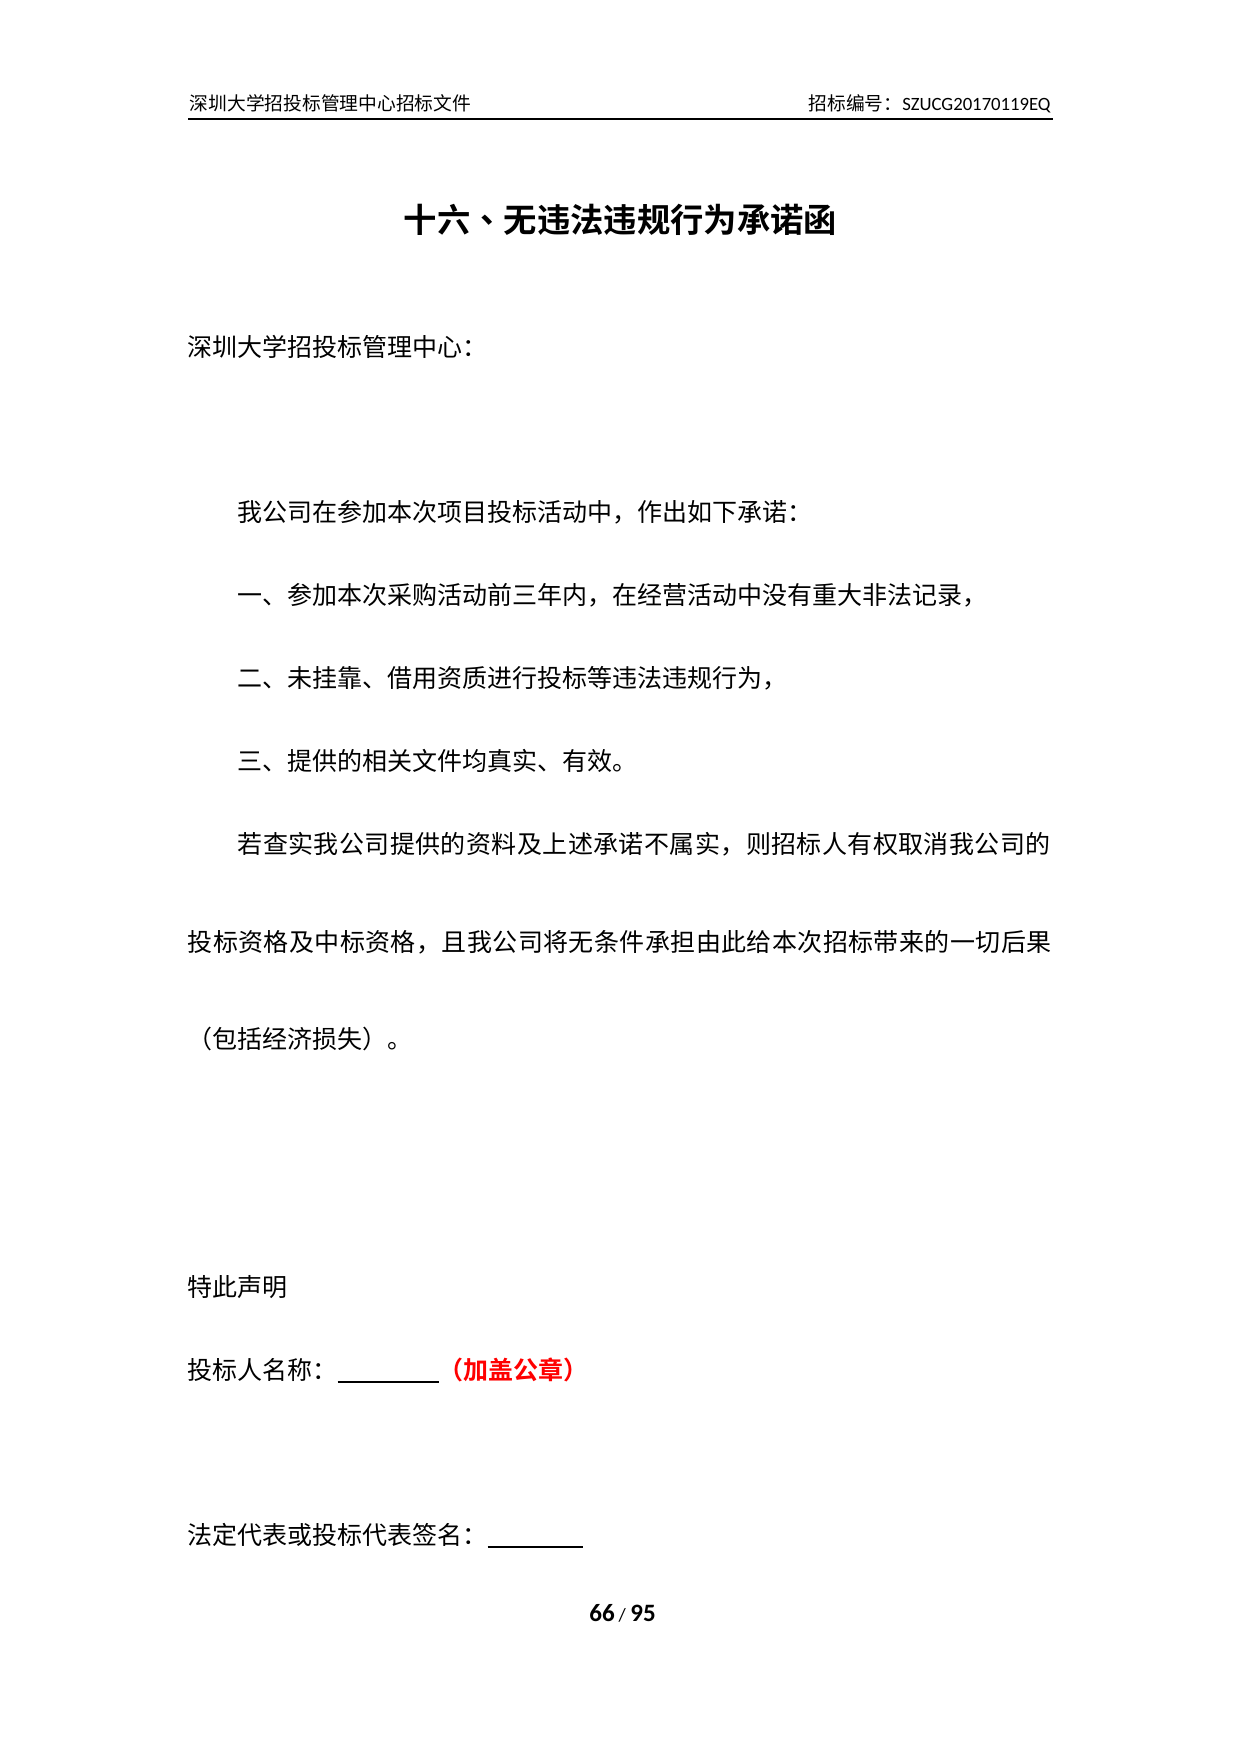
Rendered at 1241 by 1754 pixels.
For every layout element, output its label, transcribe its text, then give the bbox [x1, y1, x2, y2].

text 特此声明 [187, 1253, 1053, 1318]
text 法定代表或投标代表签名： [187, 1501, 1053, 1566]
text 二、未挂靠、借用资质进行投标等违法违规行为， [187, 644, 1053, 709]
text 深圳大学招投标管理中心： [187, 313, 1053, 378]
text 投标人名称： （加盖公章） [187, 1336, 1053, 1401]
text 三、提供的相关文件均真实、有效。 [187, 727, 1053, 792]
text 我公司在参加本次项目投标活动中，作出如下承诺： [187, 478, 1053, 543]
text 一、参加本次采购活动前三年内，在经营活动中没有重大非法记录， [187, 561, 1053, 626]
subtitle 十六、无违法违规行为承诺函 [187, 186, 1053, 251]
text 若查实我公司提供的资料及上述承诺不属实，则招标人有权取消我公司的投标资格及中标资格，且我公司将无条件承担由此给本次招标带来的一切后果（包括经济损失）。 [187, 811, 1053, 1071]
